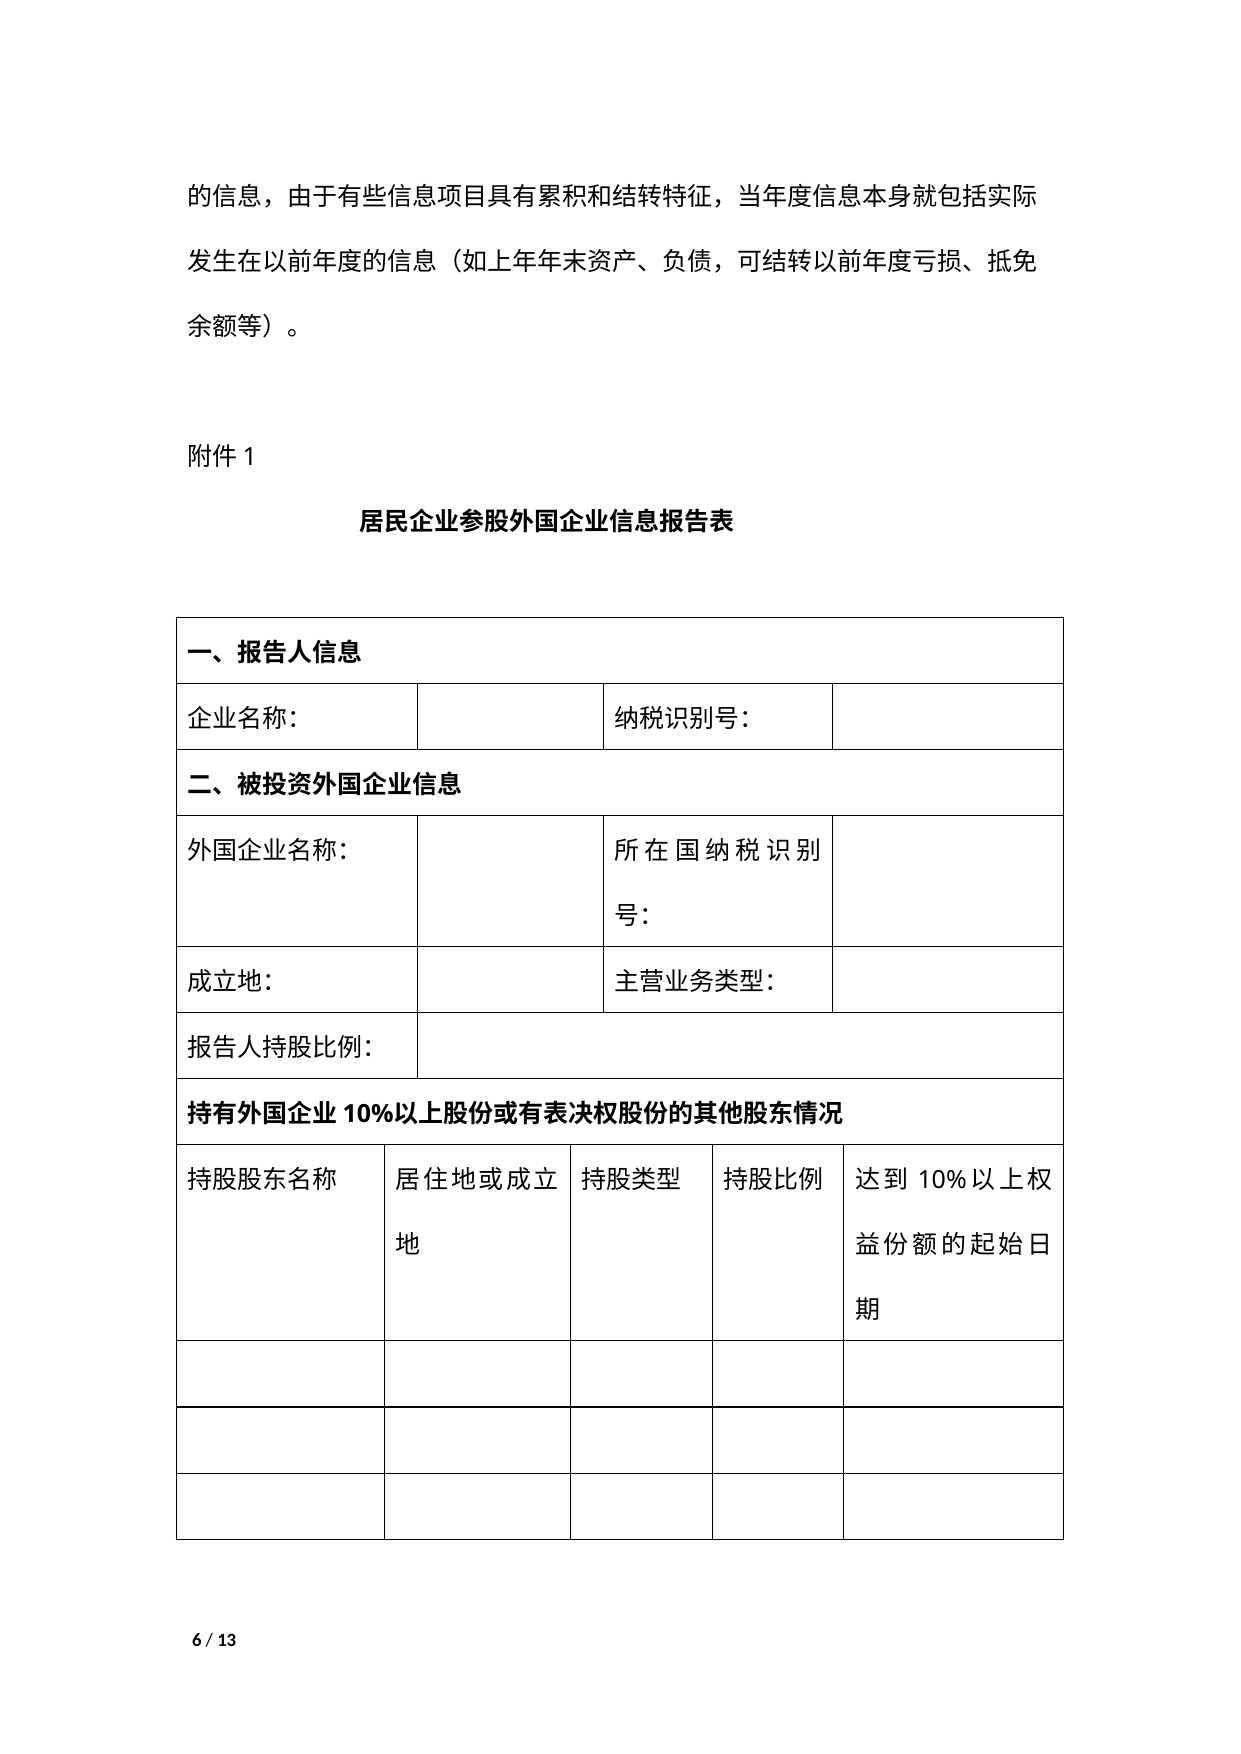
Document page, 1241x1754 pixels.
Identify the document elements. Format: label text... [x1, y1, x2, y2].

table_cell [713, 1408, 843, 1472]
table_cell 企业名称： [177, 684, 417, 749]
table_cell [418, 947, 603, 1012]
text 居民企业参股外国企业信息报告表 [187, 487, 1053, 552]
table_cell 持股股东名称 [177, 1145, 384, 1340]
table_cell [844, 1474, 1063, 1538]
table_cell [177, 1474, 384, 1538]
table_cell [713, 1474, 843, 1538]
table_cell [571, 1408, 712, 1472]
table_cell [844, 1341, 1063, 1406]
table_cell [177, 1408, 384, 1472]
table_cell 二、被投资外国企业信息 [177, 750, 1063, 815]
table_cell [571, 1341, 712, 1406]
table_cell [833, 816, 1063, 946]
table_cell 所在国纳税识别号： [604, 816, 832, 946]
table_cell [418, 1013, 1063, 1078]
table_cell 外国企业名称： [177, 816, 417, 946]
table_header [188, 162, 1053, 357]
table_cell 报告人持股比例： [177, 1013, 417, 1078]
table_cell 持有外国企业10%以上股份或有表决权股份的其他股东情况 [177, 1079, 1063, 1144]
table_cell 居住地或成立地 [385, 1145, 570, 1340]
table_cell [385, 1474, 570, 1538]
table_cell 主营业务类型： [604, 947, 832, 1012]
table_cell [385, 1408, 570, 1472]
table_cell [385, 1341, 570, 1406]
table_cell [844, 1408, 1063, 1472]
table_cell 达到10%以上权益份额的起始日期 [844, 1145, 1063, 1340]
table_cell 成立地： [177, 947, 417, 1012]
table_cell [833, 947, 1063, 1012]
table_cell 纳税识别号： [604, 684, 832, 749]
table_cell 持股比例 [713, 1145, 843, 1340]
table_cell [713, 1341, 843, 1406]
text 附件1 [187, 422, 1053, 487]
table_cell [418, 816, 603, 946]
table_cell 持股类型 [571, 1145, 712, 1340]
table_cell [418, 684, 603, 749]
table_cell [177, 1341, 384, 1406]
table_header 一、报告人信息 [177, 618, 1063, 683]
table_cell [833, 684, 1063, 749]
table_cell [571, 1474, 712, 1538]
